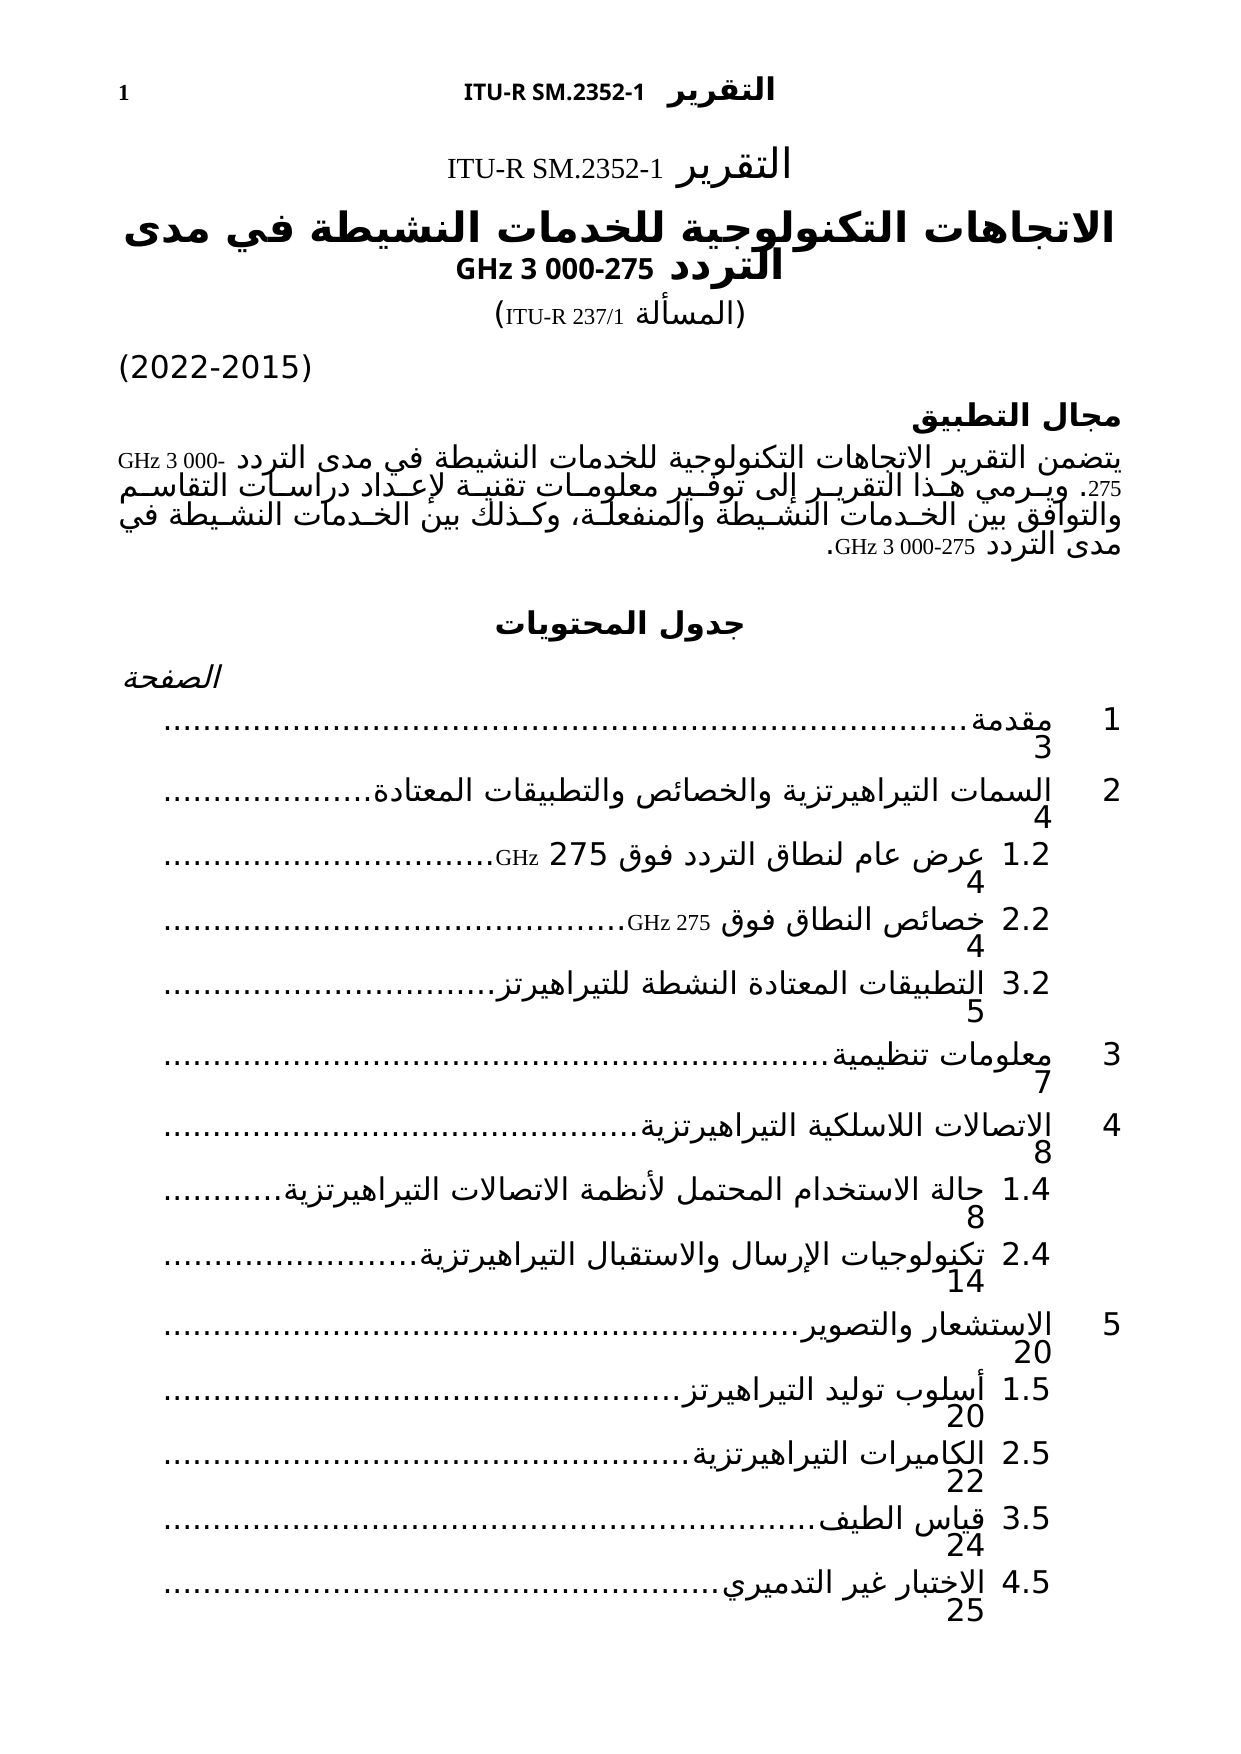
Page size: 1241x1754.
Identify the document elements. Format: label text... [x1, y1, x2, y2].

text التقرير ITU-R SM.2352-1 [118, 148, 773, 186]
text (2022-2015) [118, 356, 1122, 385]
text (المسألة ITU-R 237/1) [118, 302, 1122, 331]
text جدول المحتويات [118, 612, 629, 641]
subtitle مجال التطبيق [932, 403, 1122, 432]
text جدول المحتويات [559, 612, 1122, 641]
title الاتجاهات التكنولوجية للخدمات النشيطة في مدى التردد GHz 3 000-275 [720, 211, 1122, 289]
subtitle مجال التطبيق [118, 403, 969, 432]
text التقرير ITU-R SM.2352-1 [722, 148, 1122, 186]
text يتضمن التقرير الاتجاهات التكنولوجية للخدمات النشيطة في مدى التردد GHz 3 000-275. ويرمي هذا التقرير إلى توفير معلومات تقنية لإعداد دراسات التقاسم والتوافق بين الخدمات النشيطة والمنفعلة، وكذلك بين الخدمات النشيطة في مدى التردد GHz 3 000-275. [118, 445, 1122, 562]
title الاتجاهات التكنولوجية للخدمات النشيطة في مدى التردد GHz 3 000-275 [118, 211, 784, 289]
